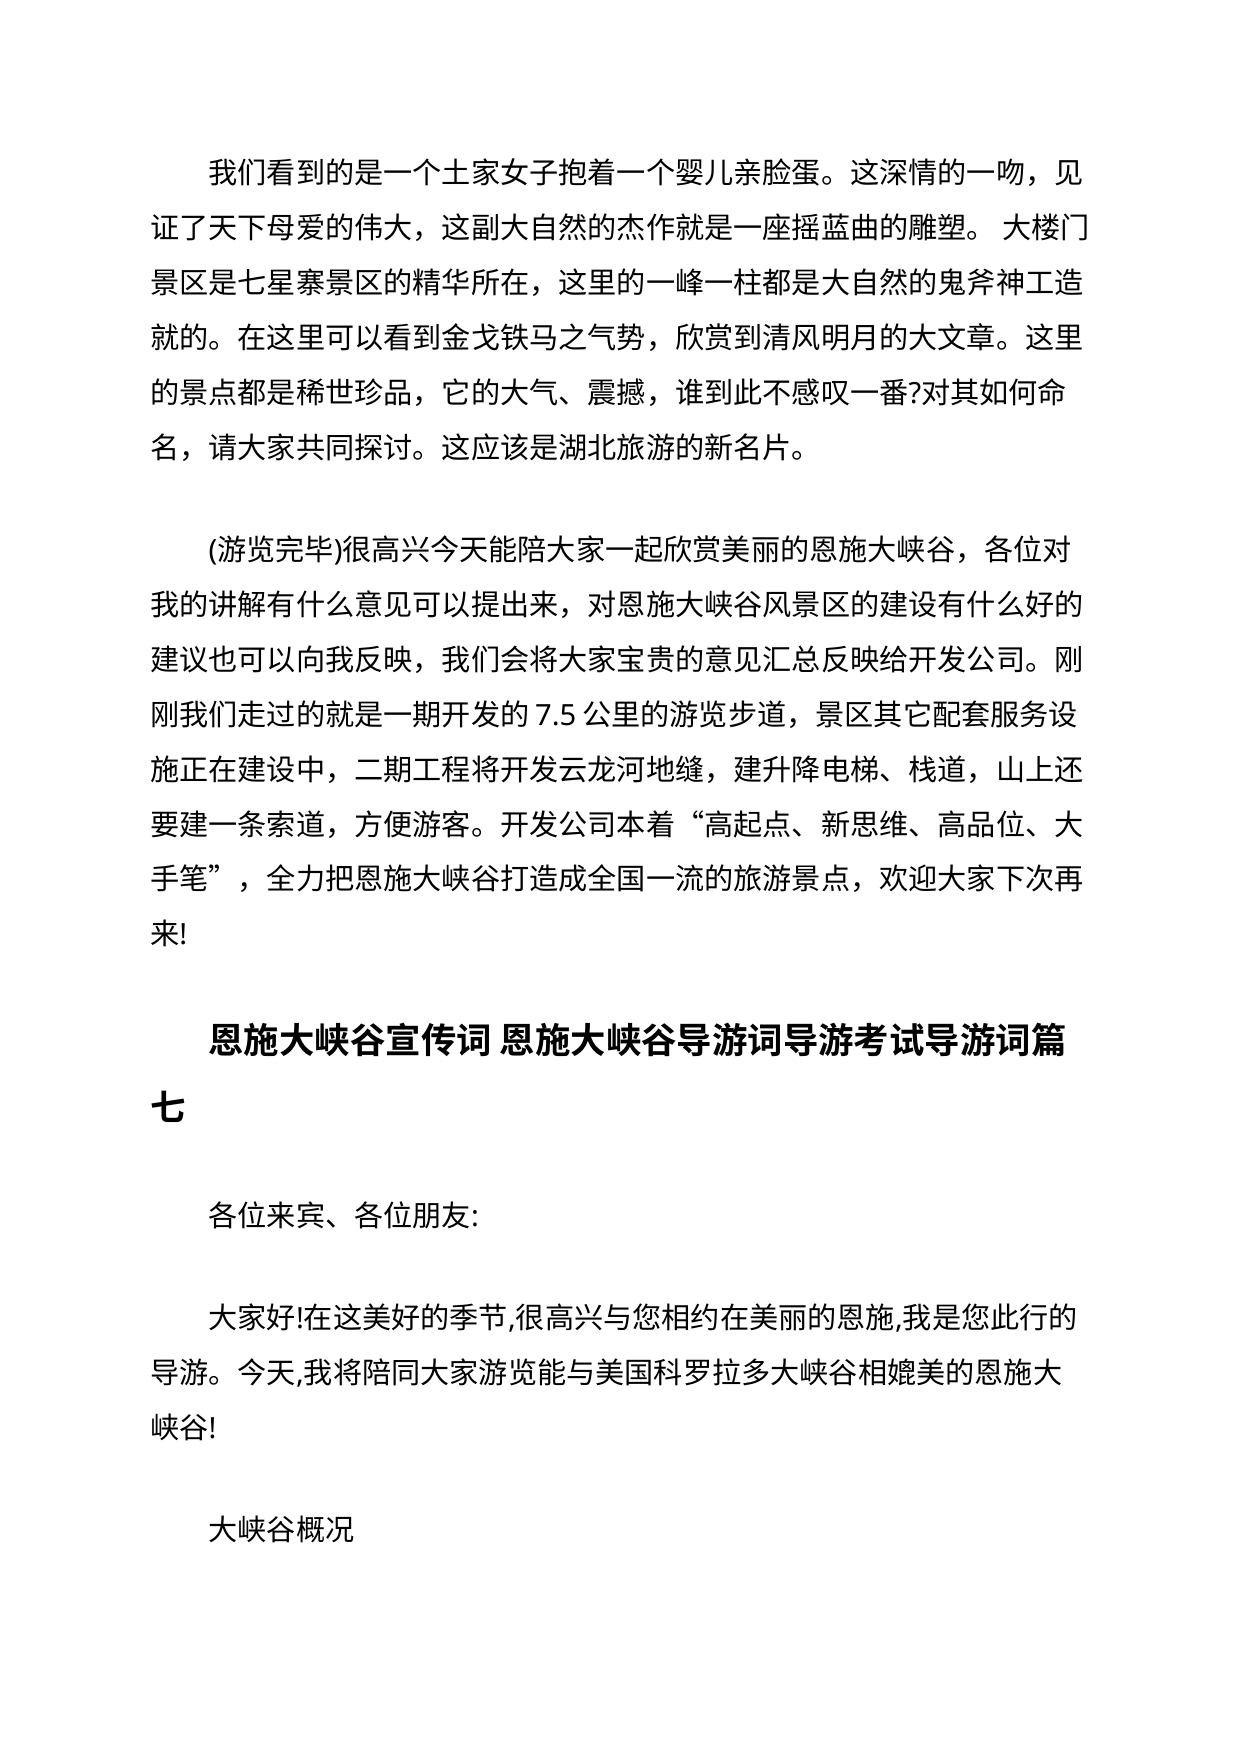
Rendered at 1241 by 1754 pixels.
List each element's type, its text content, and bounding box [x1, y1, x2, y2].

text 我们看到的是一个土家女子抱着一个婴儿亲脸蛋。这深情的一吻，见证了天下母爱的伟大，这副大自然的杰作就是一座摇蓝曲的雕塑。 大楼门景区是七星寨景区的精华所在，这里的一峰一柱都是大自然的鬼斧神工造就的。在这里可以看到金戈铁马之气势，欣赏到清风明月的大文章。这里的景点都是稀世珍品，它的大气、震撼，谁到此不感叹一番?对其如何命名，请大家共同探讨。这应该是湖北旅游的新名片。 [150, 150, 1090, 467]
text 各位来宾、各位朋友: [150, 1193, 1090, 1235]
text (游览完毕)很高兴今天能陪大家一起欣赏美丽的恩施大峡谷，各位对我的讲解有什么意见可以提出来，对恩施大峡谷风景区的建设有什么好的建议也可以向我反映，我们会将大家宝贵的意见汇总反映给开发公司。刚刚我们走过的就是一期开发的7.5公里的游览步道，景区其它配套服务设施正在建设中，二期工程将开发云龙河地缝，建升降电梯、栈道，山上还要建一条索道，方便游客。开发公司本着“高起点、新思维、高品位、大手笔”，全力把恩施大峡谷打造成全国一流的旅游景点，欢迎大家下次再来! [150, 526, 1090, 953]
text 恩施大峡谷宣传词 恩施大峡谷导游词导游考试导游词篇七 [150, 1013, 1090, 1131]
text 大峡谷概况 [150, 1507, 1090, 1549]
text 大家好!在这美好的季节,很高兴与您相约在美丽的恩施,我是您此行的导游。今天,我将陪同大家游览能与美国科罗拉多大峡谷相媲美的恩施大峡谷! [150, 1295, 1090, 1447]
